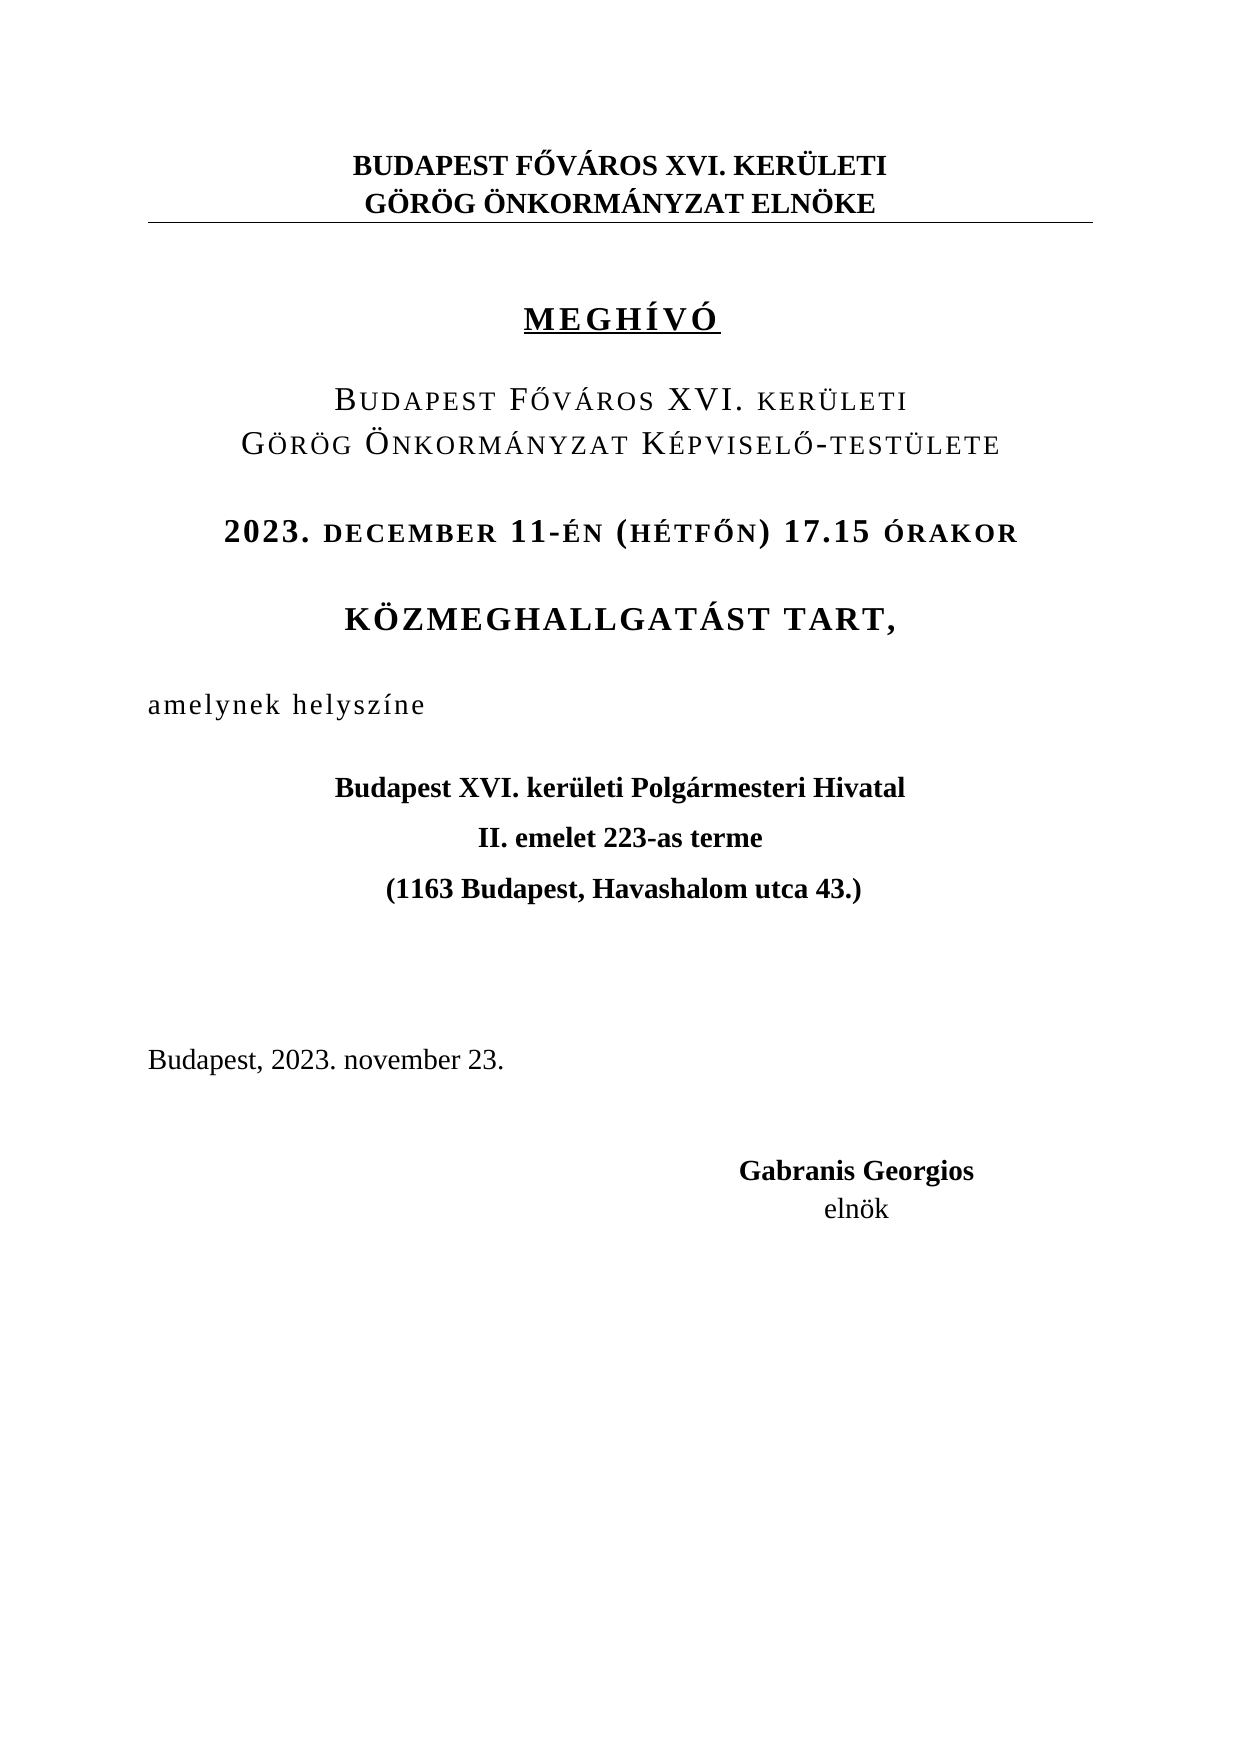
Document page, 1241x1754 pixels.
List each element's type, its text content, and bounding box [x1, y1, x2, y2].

text amelynek helyszíne [148, 687, 1093, 721]
text II. emelet 223-as terme [148, 820, 1093, 854]
text elnök [620, 1191, 1093, 1225]
text Budapest, 2023. november 23. [148, 1042, 1093, 1076]
text GÖRÖG ÖNKORMÁNYZAT ELNÖKE [148, 186, 1093, 222]
text BUDAPEST FŐVÁROS XVI. KERÜLETI [148, 148, 1093, 181]
text Budapest Főváros XVI. kerületi [148, 379, 1093, 417]
text Görög Önkormányzat Képviselő-testülete [148, 423, 1093, 461]
text KÖZMEGHALLGATÁST TART, [148, 599, 1093, 638]
text (1163 Budapest, Havashalom utca 43.) [148, 871, 1093, 904]
text Budapest XVI. kerületi Polgármesteri Hivatal [148, 770, 1093, 804]
text Gabranis Georgios [620, 1153, 1093, 1186]
text MEGHÍVÓ [148, 299, 1093, 338]
text 2023. december 11-én (hétfőn) 17.15 órakor [148, 511, 1093, 549]
